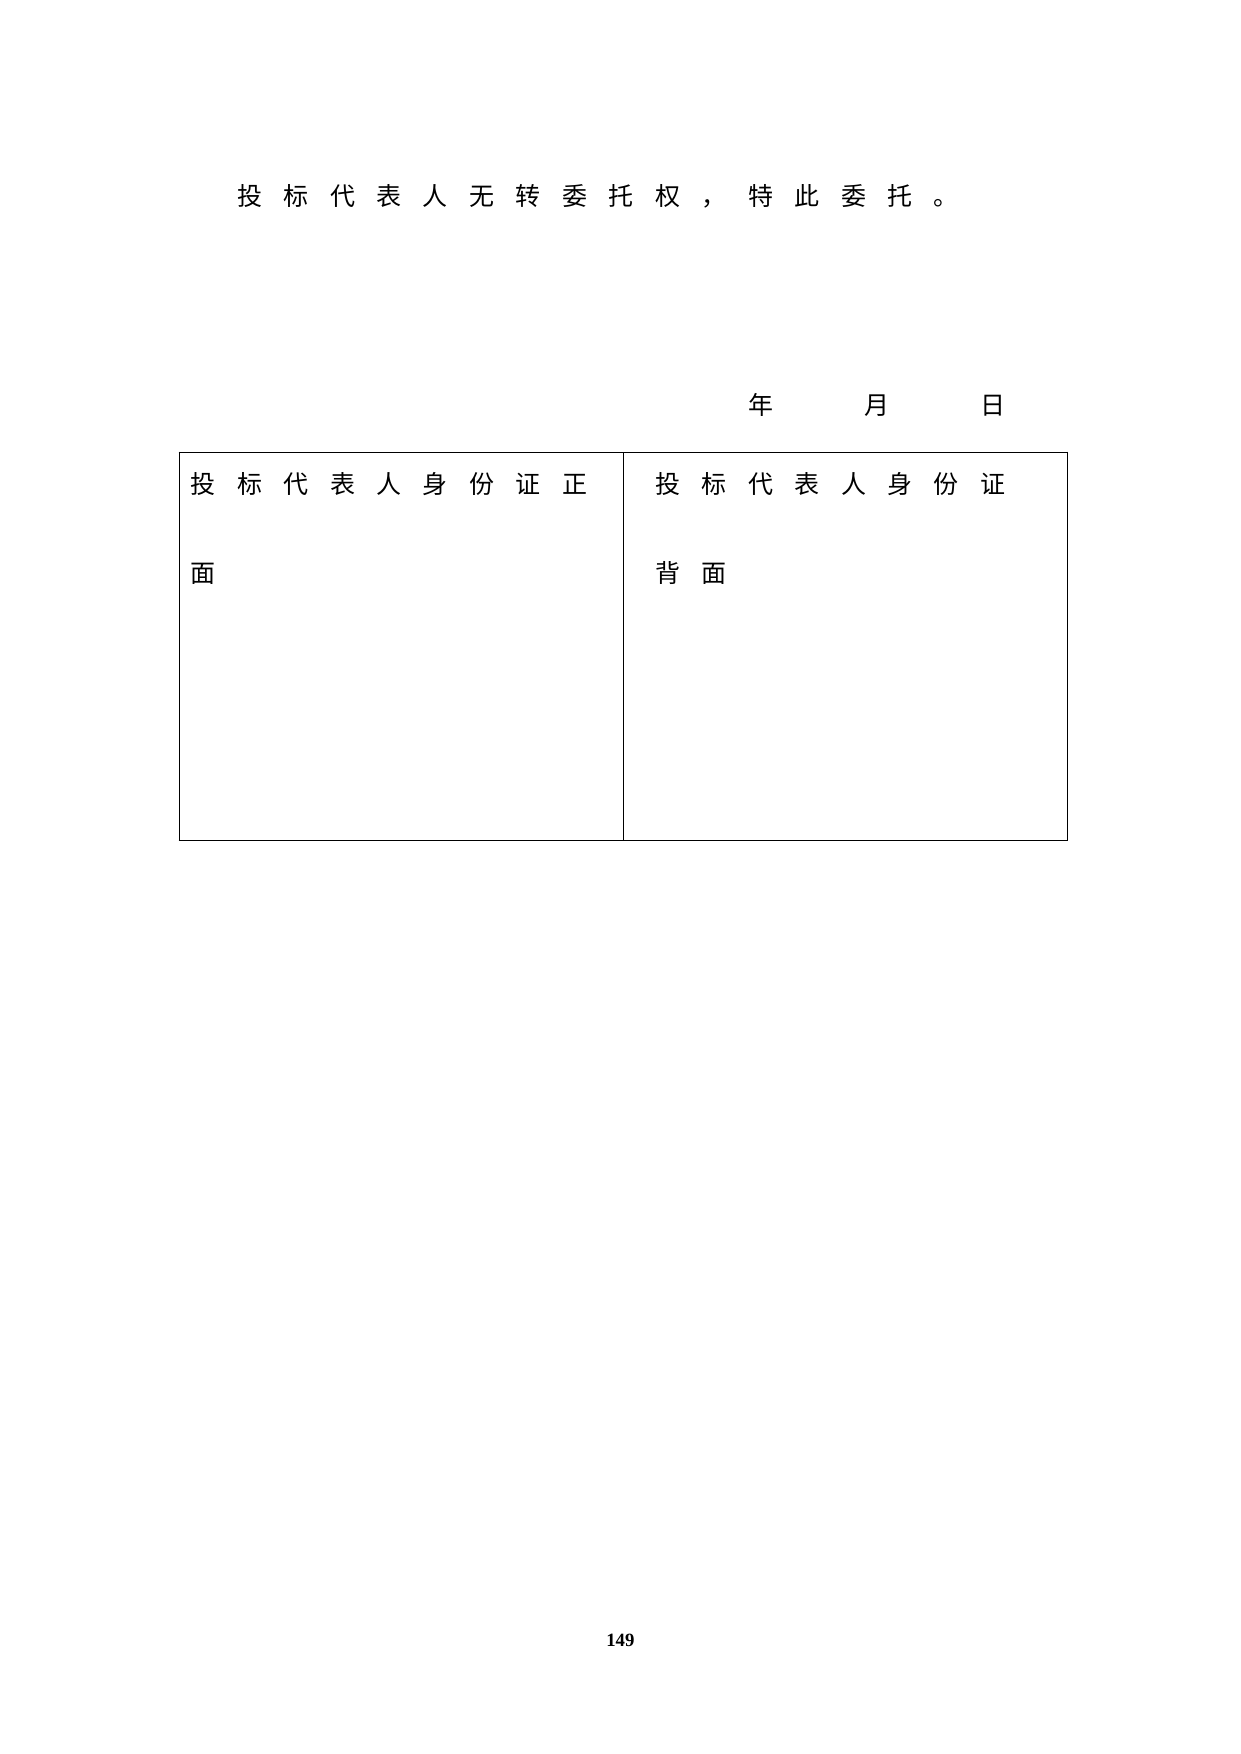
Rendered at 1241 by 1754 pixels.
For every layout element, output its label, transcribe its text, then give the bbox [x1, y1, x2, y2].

text 投标代表人无转委托权，特此委托。 [190, 164, 1050, 224]
table_header 投标代表人身份证背面 [624, 453, 1067, 839]
table_header 投标代表人身份证正面 [180, 453, 623, 839]
text 年 月 日 [190, 374, 1050, 433]
